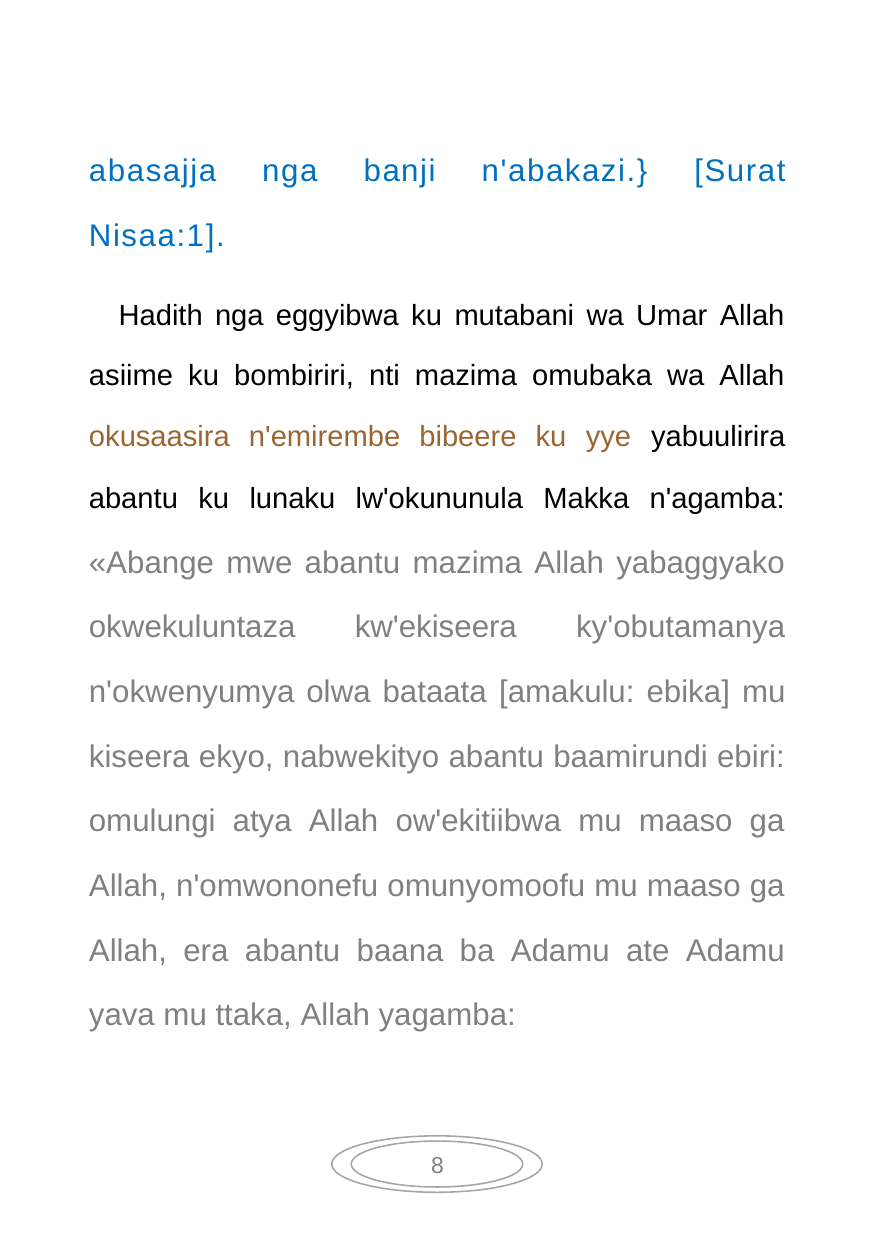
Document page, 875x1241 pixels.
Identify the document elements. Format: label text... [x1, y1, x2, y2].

text Hadith nga eggyibwa ku mutabani wa Umar Allah asiime ku bombiriri, nti mazima omubaka wa Allah okusaasira n'emirembe bibeere ku yye yabuulirira abantu ku lunaku lw'okununula Makka n'agamba: «Abange mwe abantu mazima Allah yabaggyako okwekuluntaza kw'ekiseera ky'obutamanya n'okwenyumya olwa bataata [amakulu: ebika] mu kiseera ekyo, nabwekityo abantu baamirundi ebiri: omulungi atya Allah ow'ekitiibwa mu maaso ga Allah, n'omwononefu omunyomoofu mu maaso ga Allah, era abantu baana ba Adamu ate Adamu yava mu ttaka, Allah yagamba: [89, 298, 785, 1032]
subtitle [89, 152, 785, 253]
